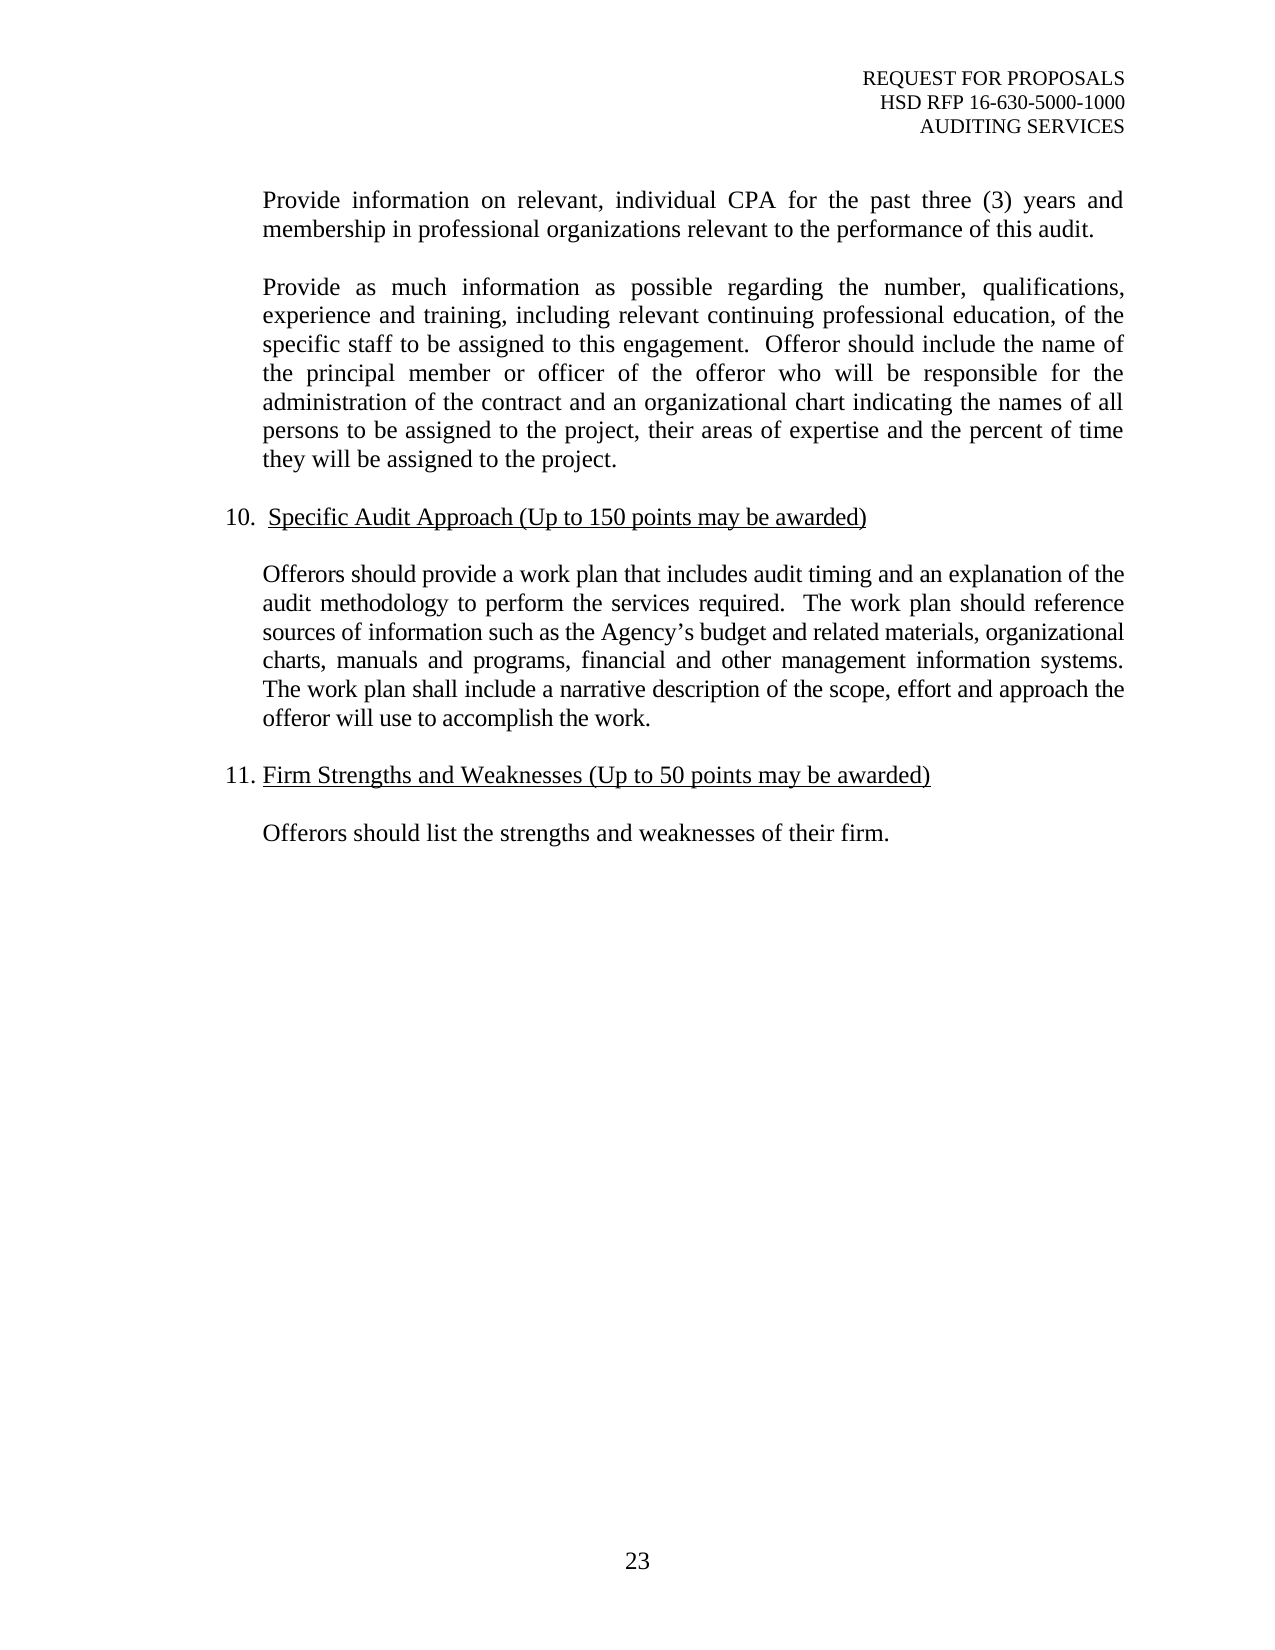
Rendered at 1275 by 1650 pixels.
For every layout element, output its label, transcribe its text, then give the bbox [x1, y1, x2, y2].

text Offerors should list the strengths and weaknesses of their firm. [262, 818, 1125, 847]
text Provide information on relevant, individual CPA for the past three (3) years and membership in professional organizations relevant to the performance of this audit. [262, 186, 1125, 243]
text Provide as much information as possible regarding the number, qualifications, experience and training, including relevant continuing professional education, of the specific staff to be assigned to this engagement. Offeror should include the name of the principal member or officer of the offeror who will be responsible for the administration of the contract and an organizational chart indicating the names of all persons to be assigned to the project, their areas of expertise and the percent of time they will be assigned to the project. [262, 272, 1125, 473]
text 10. Specific Audit Approach (Up to 150 points may be awarded) [150, 502, 1125, 531]
text Offerors should provide a work plan that includes audit timing and an explanation of the audit methodology to perform the services required. The work plan should reference sources of information such as the Agency’s budget and related materials, organizational charts, manuals and programs, financial and other management information systems. The work plan shall include a narrative description of the scope, effort and approach the offeror will use to accomplish the work. [262, 559, 1125, 732]
text 11. Firm Strengths and Weaknesses (Up to 50 points may be awarded) [150, 761, 1125, 789]
